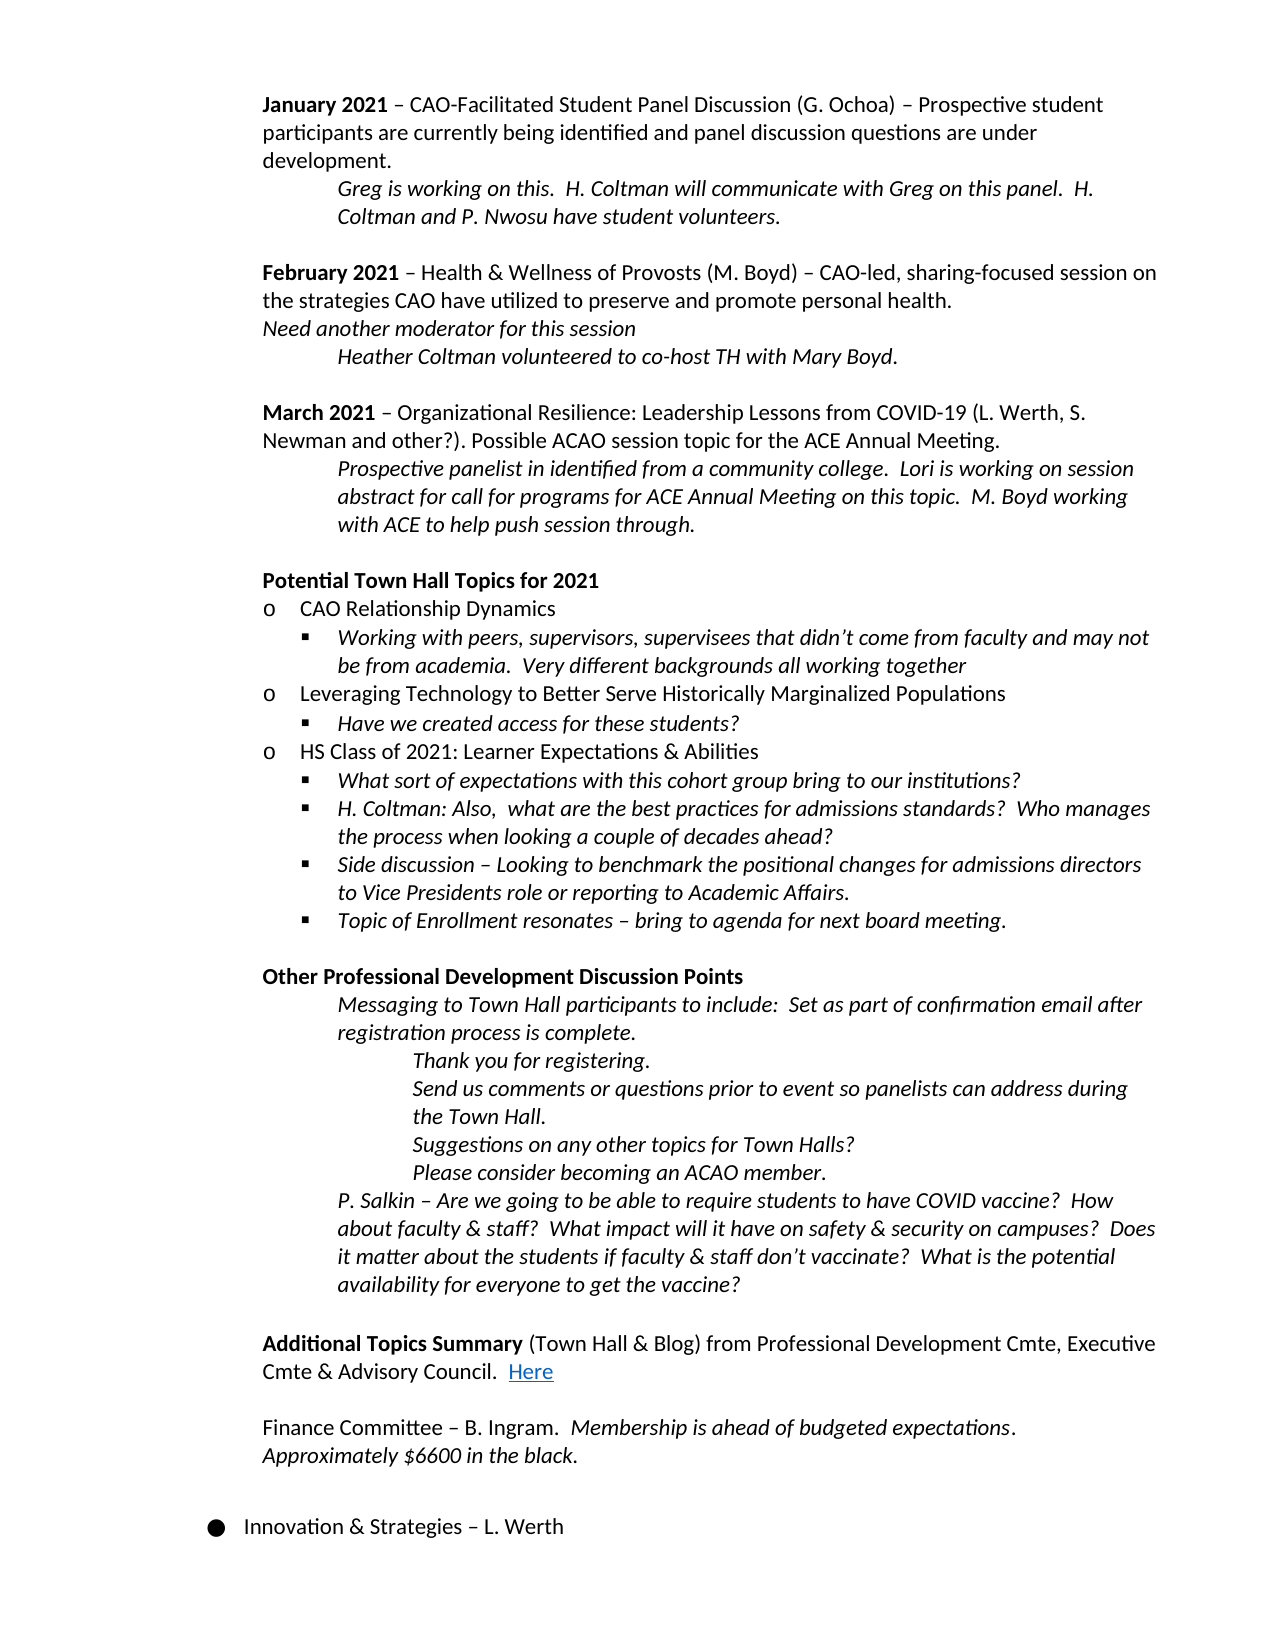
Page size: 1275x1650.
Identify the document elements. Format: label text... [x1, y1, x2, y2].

text Please consider becoming an ACAO member. [412, 1158, 1162, 1186]
text Messaging to Town Hall participants to include: Set as part of confirmation email after registration process is complete. [337, 990, 1162, 1046]
list H. Coltman: Also, what are the best practices for admissions standards? Who manages the process when looking a couple of decades ahead? [300, 794, 1162, 850]
list What sort of expectations with this cohort group bring to our institutions? [300, 766, 1162, 794]
list Innovation & Strategies – L. Werth [206, 1500, 1162, 1547]
text Prospective panelist in identified from a community college. Lori is working on session abstract for call for programs for ACE Annual Meeting on this topic. M. Boyd working with ACE to help push session through. [337, 454, 1162, 538]
text Other Professional Development Discussion Points [262, 962, 1162, 990]
list Side discussion – Looking to benchmark the positional changes for admissions directors to Vice Presidents role or reporting to Academic Affairs. [300, 850, 1162, 906]
text Send us comments or questions prior to event so panelists can address during the Town Hall. [412, 1074, 1162, 1130]
text Suggestions on any other topics for Town Halls? [412, 1130, 1162, 1158]
list Leveraging Technology to Better Serve Historically Marginalized Populations [262, 679, 1162, 709]
list Topic of Enrollment resonates – bring to agenda for next board meeting. [300, 906, 1162, 934]
text P. Salkin – Are we going to be able to require students to have COVID vaccine? How about faculty & staff? What impact will it have on safety & security on campuses? Does it matter about the students if faculty & staff don’t vaccinate? What is the potential availability for everyone to get the vaccine? [337, 1186, 1162, 1298]
text Potential Town Hall Topics for 2021 [262, 566, 1162, 594]
text January 2021 – CAO-Facilitated Student Panel Discussion (G. Ochoa) – Prospective student participants are currently being identified and panel discussion questions are under development. [262, 90, 1162, 174]
text Finance Committee – B. Ingram. Membership is ahead of budgeted expectations. Approximately $6600 in the black. [262, 1413, 1162, 1469]
list Have we created access for these students? [300, 709, 1162, 737]
text Need another moderator for this session [262, 314, 1162, 342]
list Working with peers, supervisors, supervisees that didn’t come from faculty and may not be from academia. Very different backgrounds all working together [300, 623, 1162, 679]
text Thank you for registering. [262, 1046, 1162, 1074]
text Additional Topics Summary (Town Hall & Blog) from Professional Development Cmte, Executive Cmte & Advisory Council. Here [262, 1329, 1162, 1385]
list HS Class of 2021: Learner Expectations & Abilities [262, 737, 1162, 766]
text March 2021 – Organizational Resilience: Leadership Lessons from COVID-19 (L. Werth, S. Newman and other?). Possible ACAO session topic for the ACE Annual Meeting. [262, 398, 1162, 454]
text Greg is working on this. H. Coltman will communicate with Greg on this panel. H. Coltman and P. Nwosu have student volunteers. [337, 174, 1162, 230]
text February 2021 – Health & Wellness of Provosts (M. Boyd) – CAO-led, sharing-focused session on the strategies CAO have utilized to preserve and promote personal health. [262, 258, 1162, 314]
list CAO Relationship Dynamics [262, 594, 1162, 623]
text Heather Coltman volunteered to co-host TH with Mary Boyd. [262, 342, 1162, 370]
